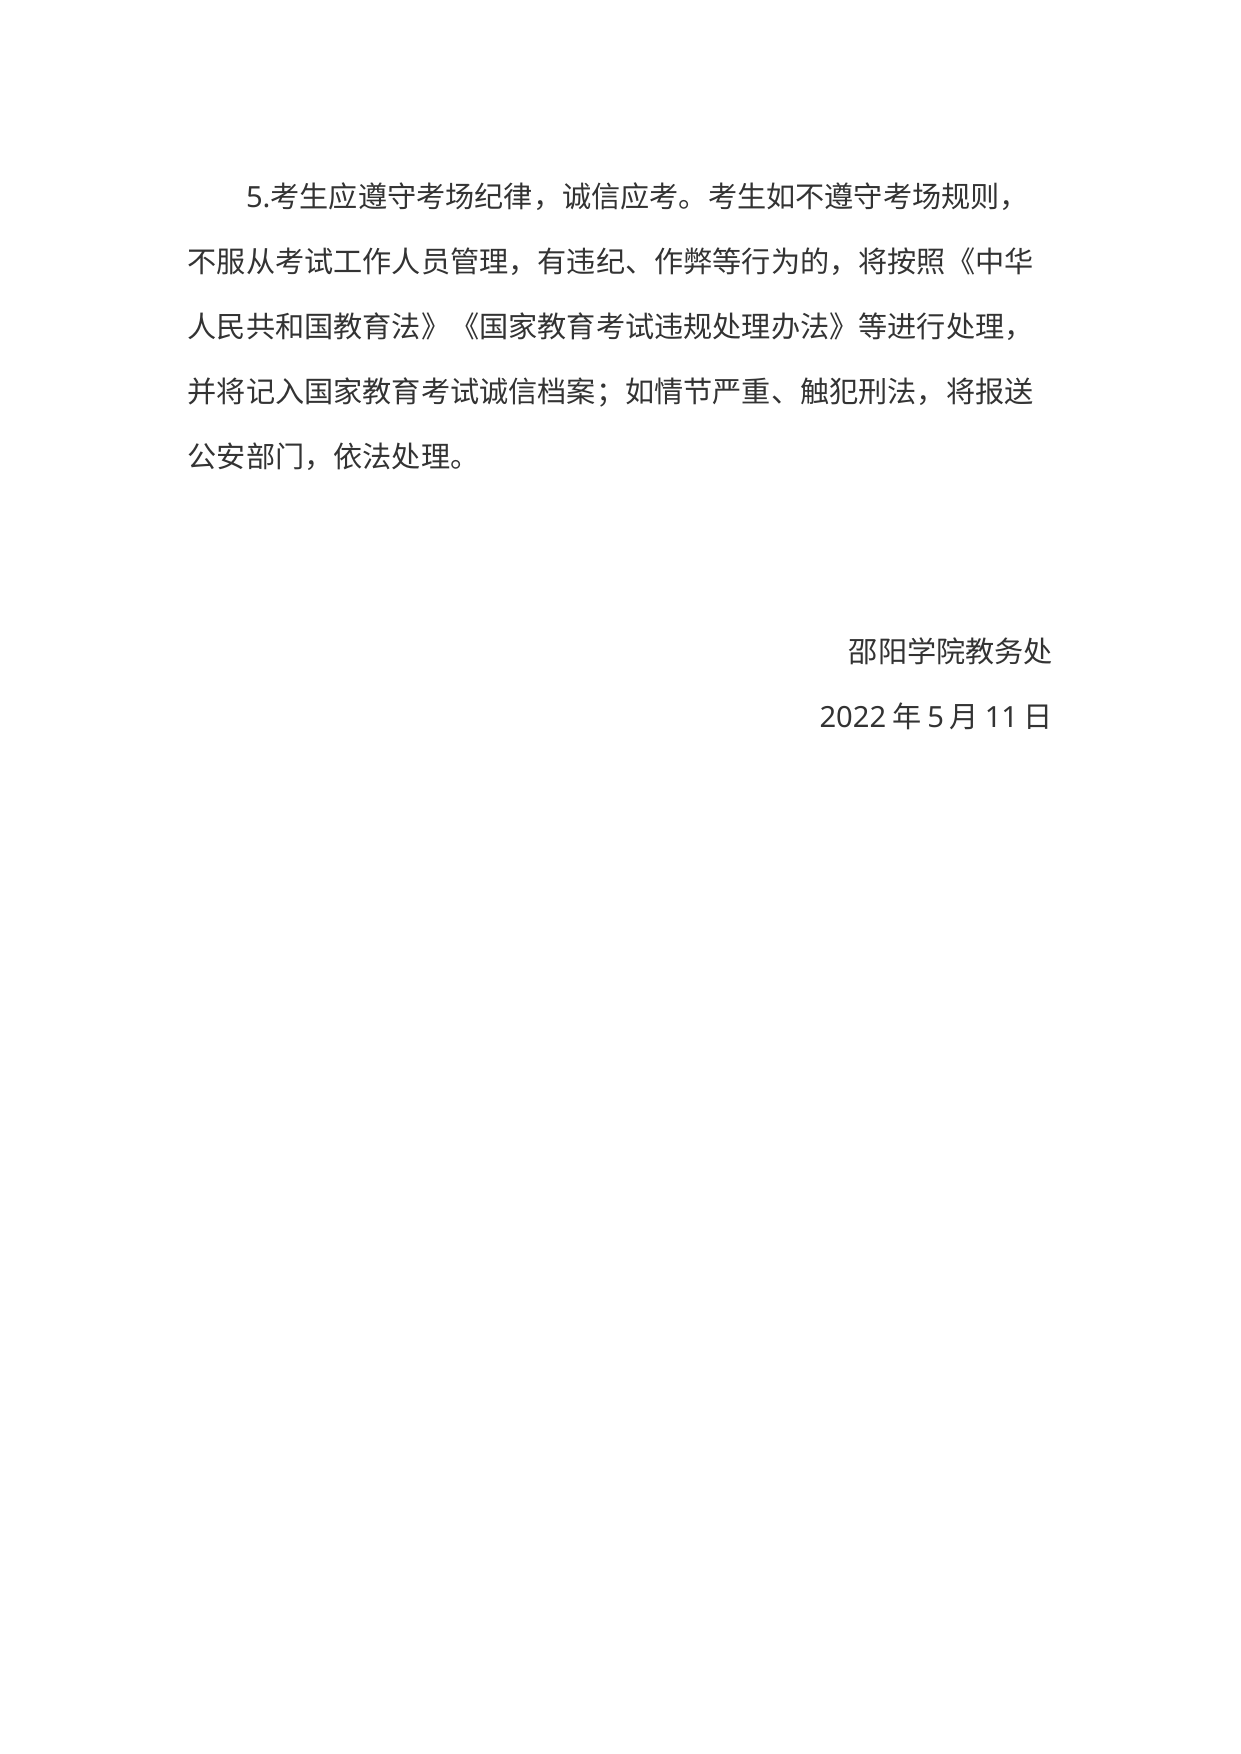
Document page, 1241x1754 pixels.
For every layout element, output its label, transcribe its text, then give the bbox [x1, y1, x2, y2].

text 2022年5月11日 [187, 682, 1053, 747]
text 邵阳学院教务处 [187, 617, 1053, 682]
text 5.考生应遵守考场纪律，诚信应考。考生如不遵守考场规则，不服从考试工作人员管理，有违纪、作弊等行为的，将按照《中华人民共和国教育法》《国家教育考试违规处理办法》等进行处理，并将记入国家教育考试诚信档案；如情节严重、触犯刑法，将报送公安部门，依法处理。 [187, 162, 1053, 487]
